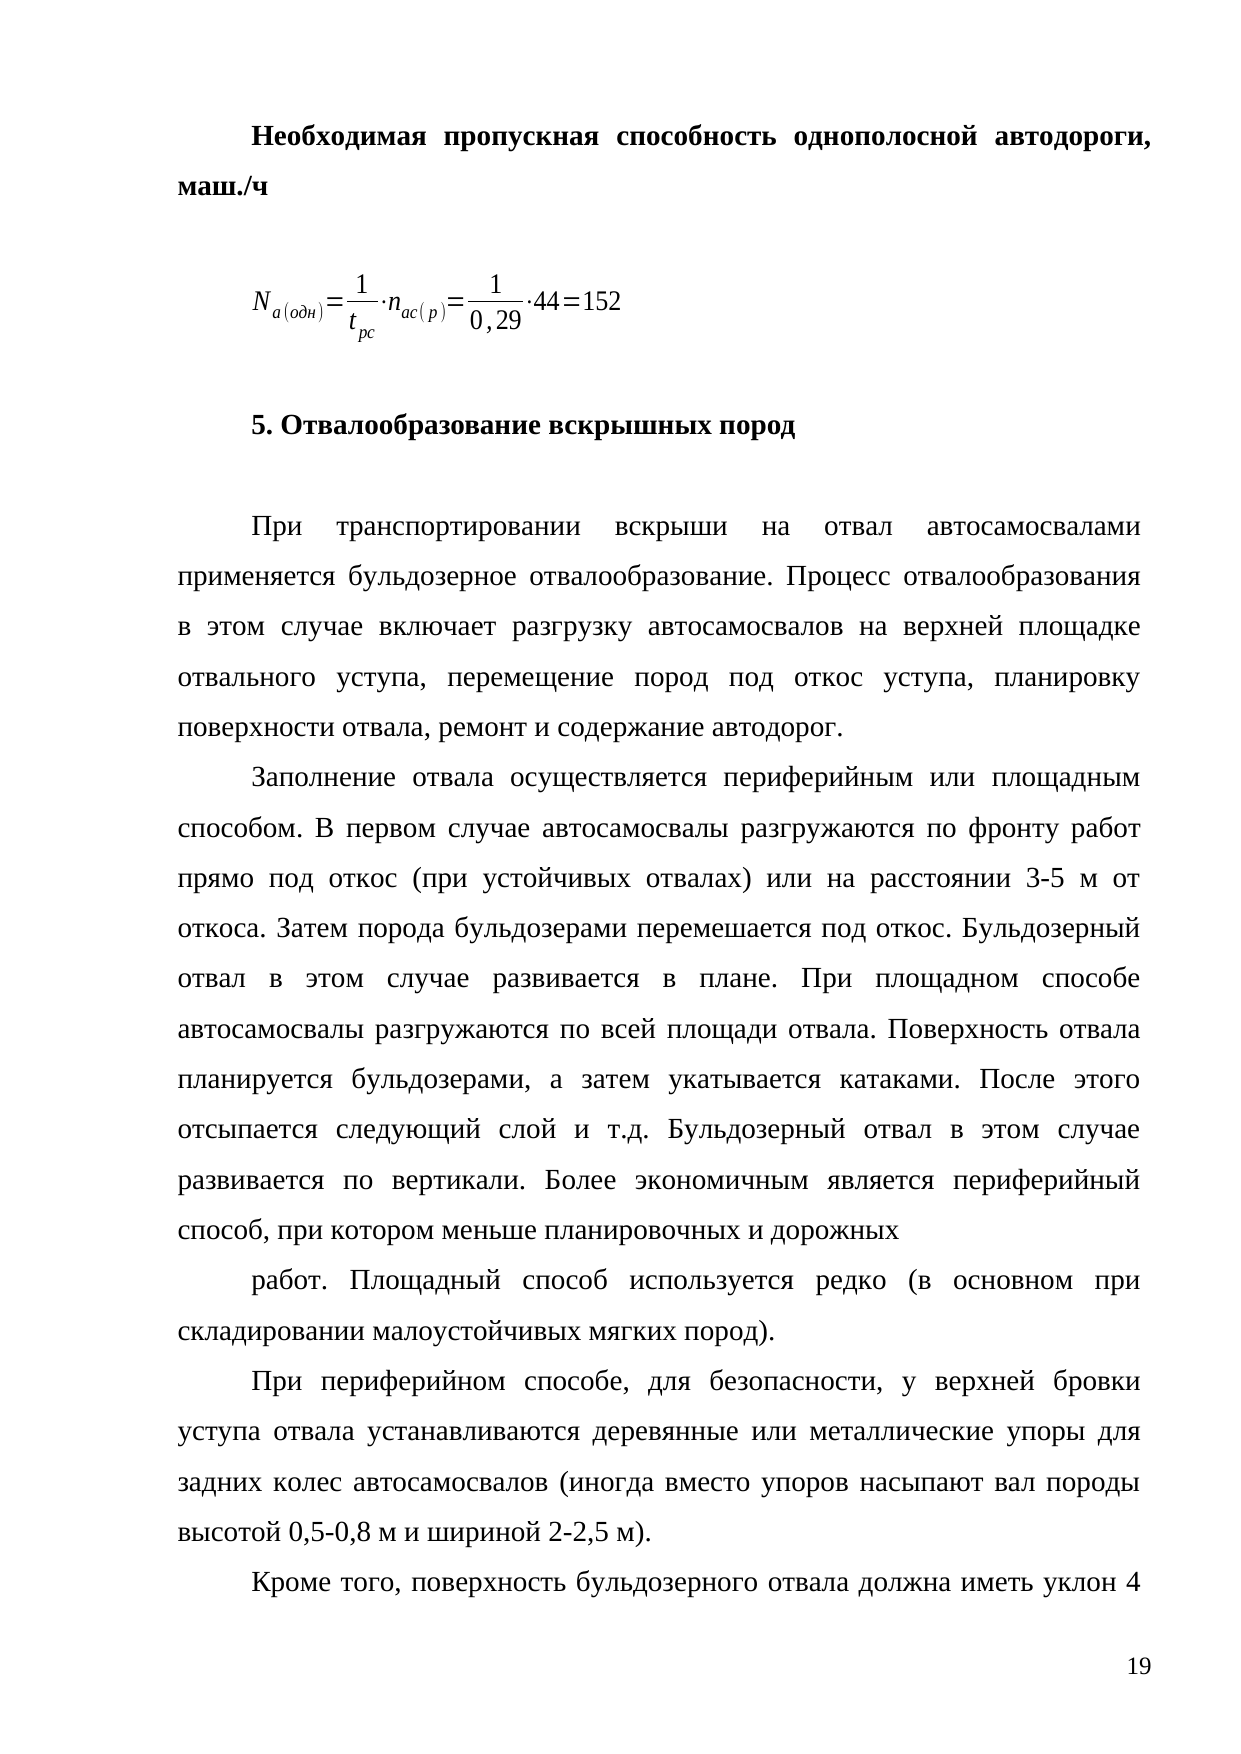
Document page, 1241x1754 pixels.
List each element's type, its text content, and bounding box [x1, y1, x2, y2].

text При периферийном способе, для безопасности, у верхней бровки уступа отвала устанавливаются деревянные или металлические упоры для задних колес автосамосвалов (иногда вместо упоров насыпают вал породы высотой 0,5-0,8 м и шириной 2-2,5 м). [177, 1363, 1141, 1548]
subtitle 5. Отвалообразование вскрышных пород [177, 407, 1152, 441]
text Необходимая пропускная способность однополосной автодороги, маш./ч [177, 118, 1152, 202]
text работ. Площадный способ используется редко (в основном при складировании малоустойчивых мягких пород). [177, 1262, 1141, 1346]
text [177, 1564, 1141, 1598]
text При транспортировании вскрыши на отвал автосамосвалами применяется бульдозерное отвалообразование. Процесс отвалообразования в этом случае включает разгрузку автосамосвалов на верхней площадке отвального уступа, перемещение пород под откос уступа, планировку поверхности отвала, ремонт и содержание автодорог. [177, 508, 1141, 743]
text Заполнение отвала осуществляется периферийным или площадным способом. В первом случае автосамосвалы разгружаются по фронту работ прямо под откос (при устойчивых отвалах) или на расстоянии 3-5 м от откоса. Затем порода бульдозерами перемешается под откос. Бульдозерный отвал в этом случае развивается в плане. При площадном способе автосамосвалы разгружаются по всей площади отвала. Поверхность отвала планируется бульдозерами, а затем укатывается катаками. После этого отсыпается следующий слой и т.д. Бульдозерный отвал в этом случае развивается по вертикали. Более экономичным является периферийный способ, при котором меньше планировочных и дорожных [177, 759, 1141, 1246]
